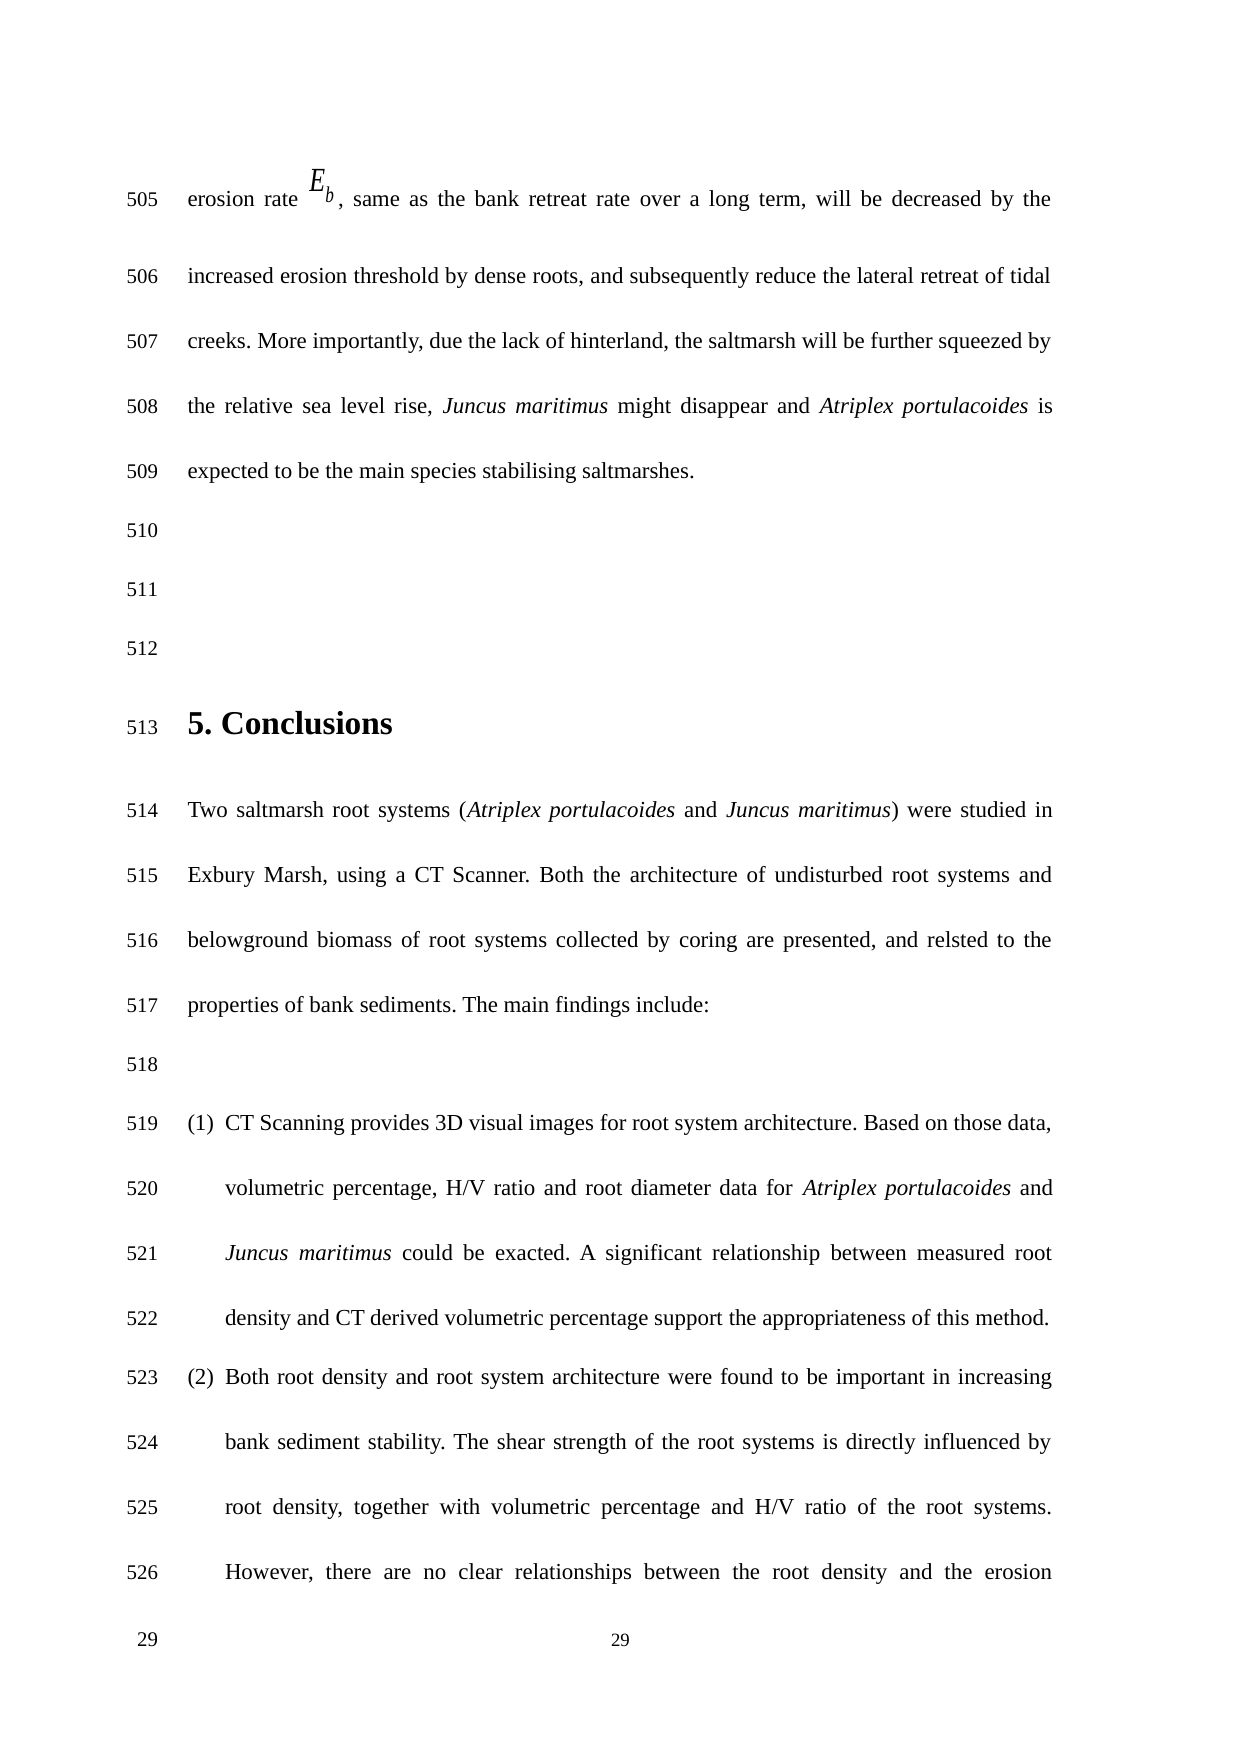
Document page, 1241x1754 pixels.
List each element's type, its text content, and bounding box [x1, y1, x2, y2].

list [187, 1360, 1053, 1587]
text Two saltmarsh root systems (Atriplex portulacoides and Juncus maritimus) were studied in Exbury Marsh, using a CT Scanner. Both the architecture of undisturbed root systems and belowground biomass of root systems collected by coring are presented, and relsted to the properties of bank sediments. The main findings include: [187, 793, 1053, 1021]
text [187, 162, 1053, 487]
text 5. Conclusions [187, 690, 1053, 755]
list CT Scanning provides 3D visual images for root system architecture. Based on those data, volumetric percentage, H/V ratio and root diameter data for Atriplex portulacoides and Juncus maritimus could be exacted. A significant relationship between measured root density and CT derived volumetric percentage support the appropriateness of this method. [187, 1106, 1053, 1333]
